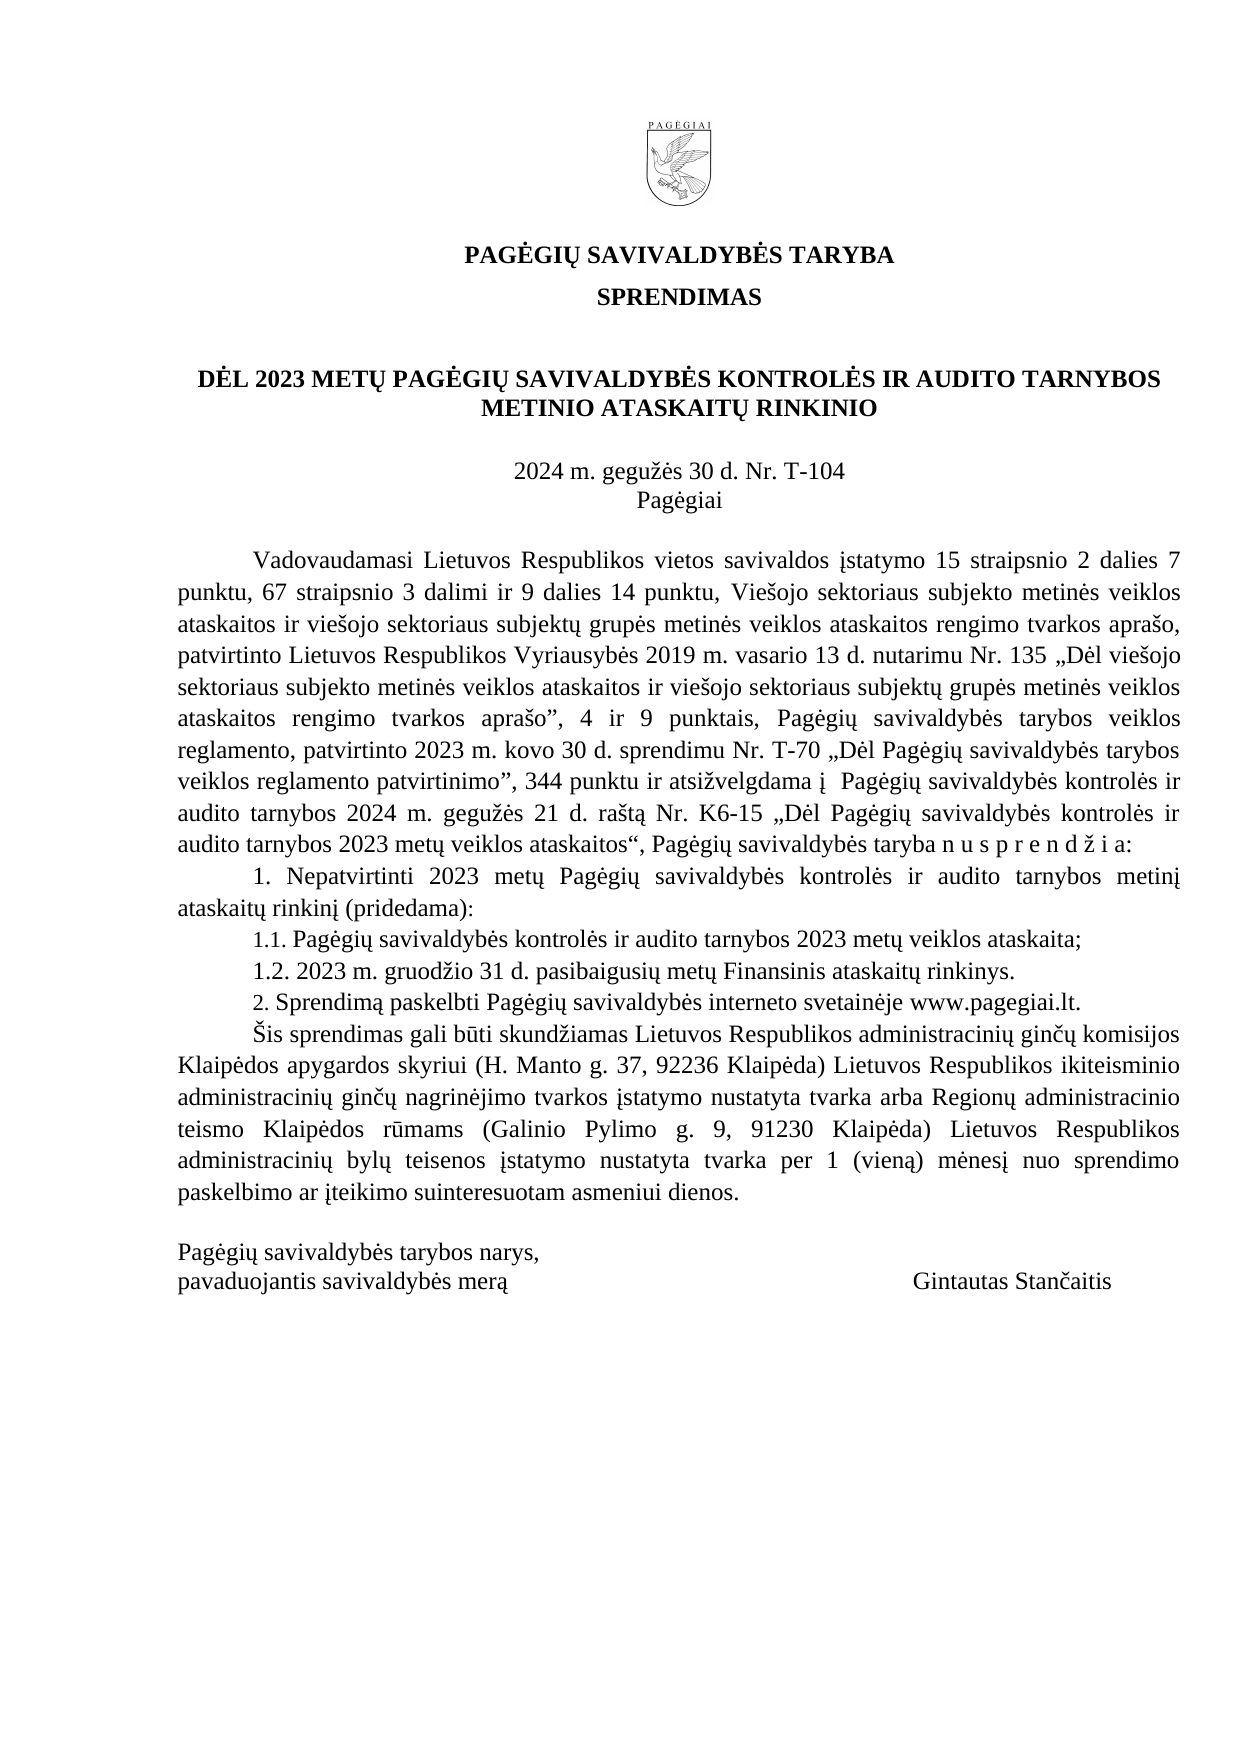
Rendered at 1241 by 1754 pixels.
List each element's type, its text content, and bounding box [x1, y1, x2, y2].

text 1.1. Pagėgių savivaldybės kontrolės ir audito tarnybos 2023 metų veiklos ataskaita; [177, 924, 1181, 953]
text 1.2. 2023 m. gruodžio 31 d. pasibaigusių metų Finansinis ataskaitų rinkinys. [177, 956, 1181, 984]
picture [645, 118, 714, 206]
text 2. Sprendimą paskelbti Pagėgių savivaldybės interneto svetainėje www.pagegiai.lt. [177, 987, 1181, 1016]
table_cell 2024 m. gegužės 30 d. Nr. T-104 Pagėgiai [177, 444, 1181, 517]
text 1. Nepatvirtinti 2023 metų Pagėgių savivaldybės kontrolės ir audito tarnybos metinį ataskaitų rinkinį (pridedama): [177, 861, 1181, 921]
text Šis sprendimas gali būti skundžiamas Lietuvos Respublikos administracinių ginčų komisijos Klaipėdos apygardos skyriui (H. Manto g. 37, 92236 Klaipėda) Lietuvos Respublikos ikiteisminio administracinių ginčų nagrinėjimo tvarkos įstatymo nustatyta tvarka arba Regionų administracinio teismo Klaipėdos rūmams (Galinio Pylimo g. 9, 91230 Klaipėda) Lietuvos Respublikos administracinių bylų teisenos įstatymo nustatyta tvarka per 1 (vieną) mėnesį nuo sprendimo paskelbimo ar įteikimo suinteresuotam asmeniui dienos. [177, 1019, 1181, 1206]
text Vadovaudamasi Lietuvos Respublikos vietos savivaldos įstatymo 15 straipsnio 2 dalies 7 punktu, 67 straipsnio 3 dalimi ir 9 dalies 14 punktu, Viešojo sektoriaus subjekto metinės veiklos ataskaitos ir viešojo sektoriaus subjektų grupės metinės veiklos ataskaitos rengimo tvarkos aprašo, patvirtinto Lietuvos Respublikos Vyriausybės 2019 m. vasario 13 d. nutarimu Nr. 135 „Dėl viešojo sektoriaus subjekto metinės veiklos ataskaitos ir viešojo sektoriaus subjektų grupės metinės veiklos ataskaitos rengimo tvarkos aprašo”, 4 ir 9 punktais, Pagėgių savivaldybės tarybos veiklos reglamento, patvirtinto 2023 m. kovo 30 d. sprendimu Nr. T-70 „Dėl Pagėgių savivaldybės tarybos veiklos reglamento patvirtinimo”, 344 punktu ir atsižvelgdama į Pagėgių savivaldybės kontrolės ir audito tarnybos 2024 m. gegužės 21 d. raštą Nr. K6-15 „Dėl Pagėgių savivaldybės kontrolės ir audito tarnybos 2023 metų veiklos ataskaitos“, Pagėgių savivaldybės taryba n u s p r e n d ž i a: [177, 546, 1181, 858]
table_header [177, 118, 1181, 228]
table_cell Pagėgių savivaldybės taryba sprendimas dėl 2023 METŲ pagėgių savivaldybės KONTROLĖS IR AUDITO TARNYBOS metinio ATASKAITų rinkinio [177, 228, 1181, 443]
text pavaduojantis savivaldybės merą Gintautas Stančaitis [177, 1266, 1181, 1294]
text Pagėgių savivaldybės tarybos narys, [177, 1237, 1181, 1266]
